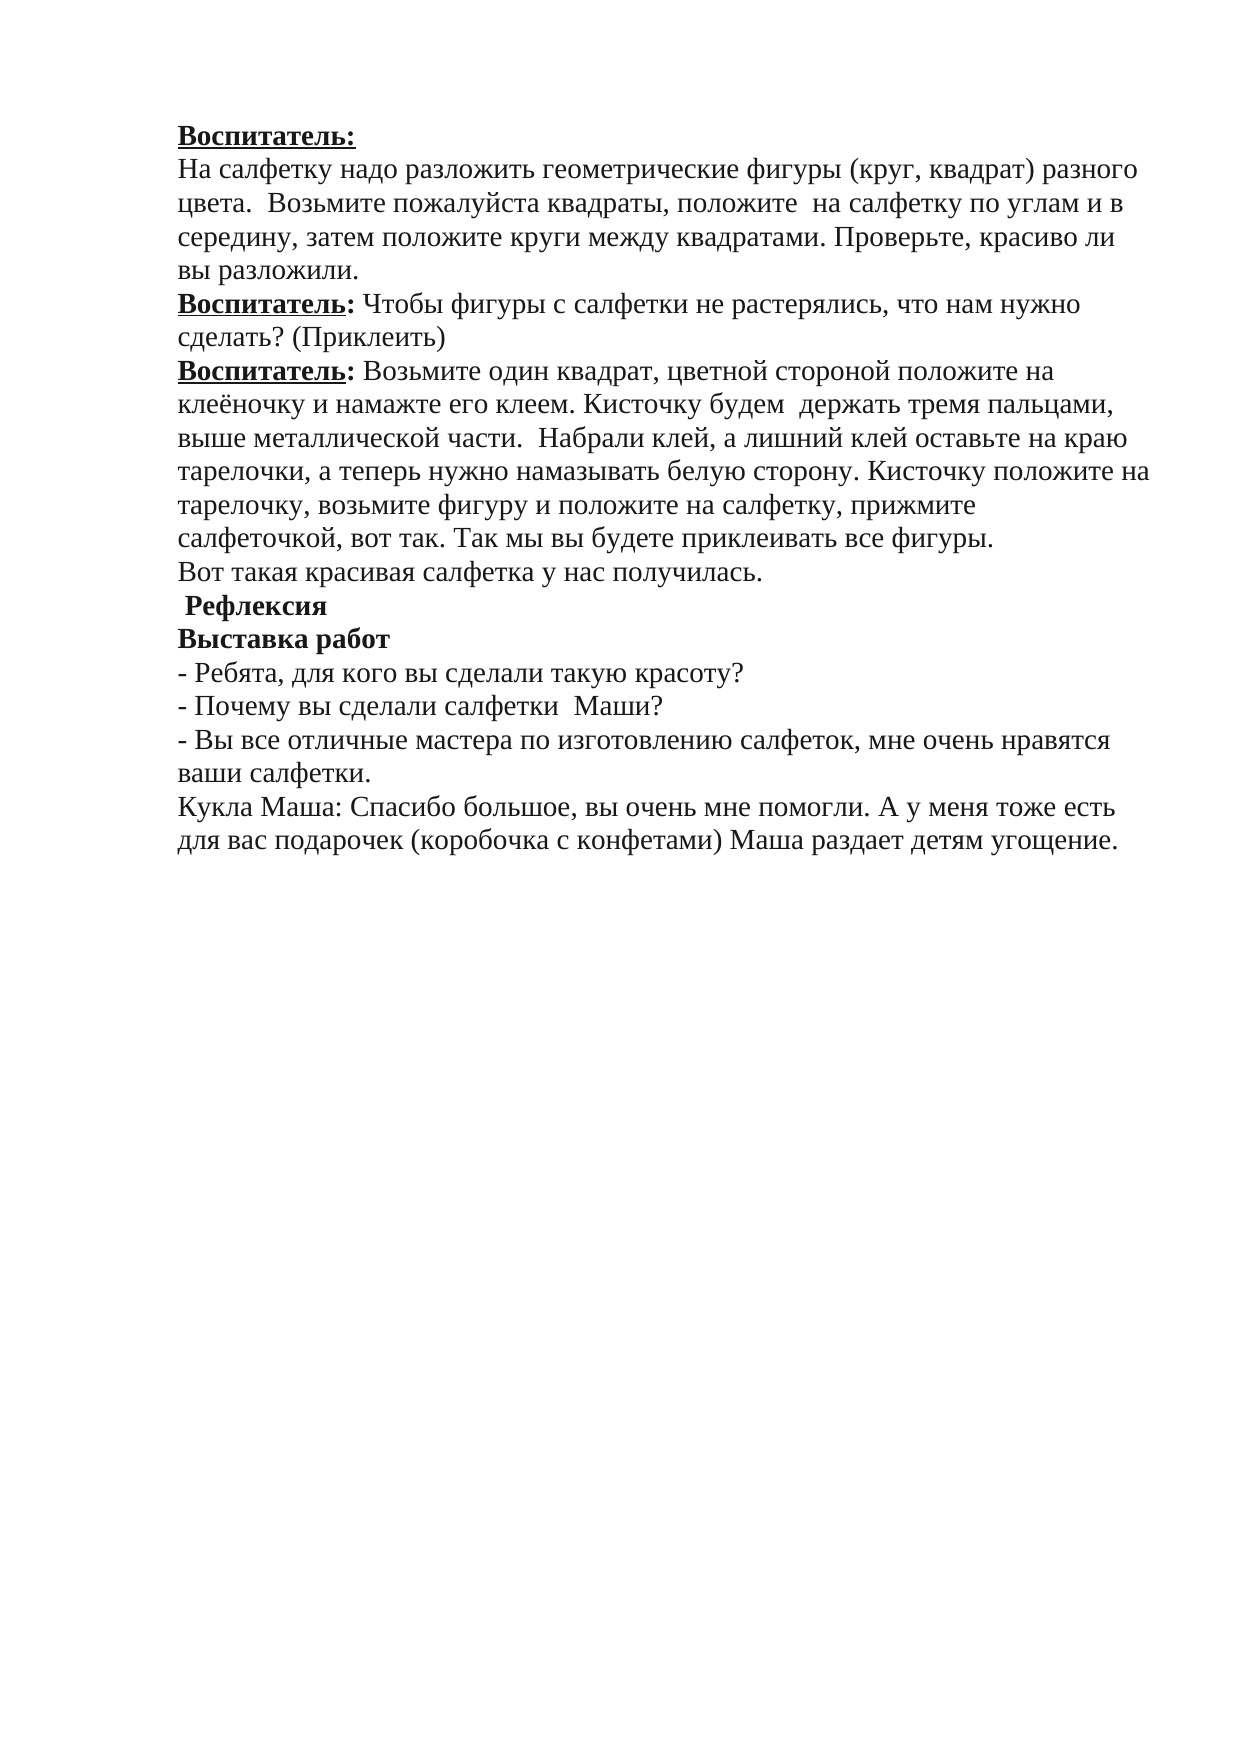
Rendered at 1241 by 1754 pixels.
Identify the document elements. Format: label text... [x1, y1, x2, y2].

text На салфетку надо разложить геометрические фигуры (круг, квадрат) разного цвета. Возьмите пожалуйста квадраты, положите на салфетку по углам и в середину, затем положите круги между квадратами. Проверьте, красиво ли вы разложили. [177, 152, 1152, 286]
text Кукла Маша: Спасибо большое, вы очень мне помогли. А у меня тоже есть для вас подарочек (коробочка с конфетами) Маша раздает детям угощение. [177, 789, 1152, 856]
text - Почему вы сделали салфетки Маши? [177, 688, 1152, 722]
text - Ребята, для кого вы сделали такую красоту? [177, 655, 1152, 688]
text - Вы все отличные мастера по изготовлению салфеток, мне очень нравятся ваши салфетки. [177, 722, 1152, 789]
text Воспитатель: [177, 118, 1152, 152]
text Выставка работ [177, 621, 1152, 655]
text Вот такая красивая салфетка у нас получилась. [177, 554, 1152, 588]
text Воспитатель: Возьмите один квадрат, цветной стороной положите на клеёночку и намажте его клеем. Кисточку будем держать тремя пальцами, выше металлической части. Набрали клей, а лишний клей оставьте на краю тарелочки, а теперь нужно намазывать белую сторону. Кисточку положите на тарелочку, возьмите фигуру и положите на салфетку, прижмите салфеточкой, вот так. Так мы вы будете приклеивать все фигуры. [177, 353, 1152, 554]
text Воспитатель: Чтобы фигуры с салфетки не растерялись, что нам нужно сделать? (Приклеить) [177, 286, 1152, 353]
text Рефлексия [177, 588, 1152, 621]
